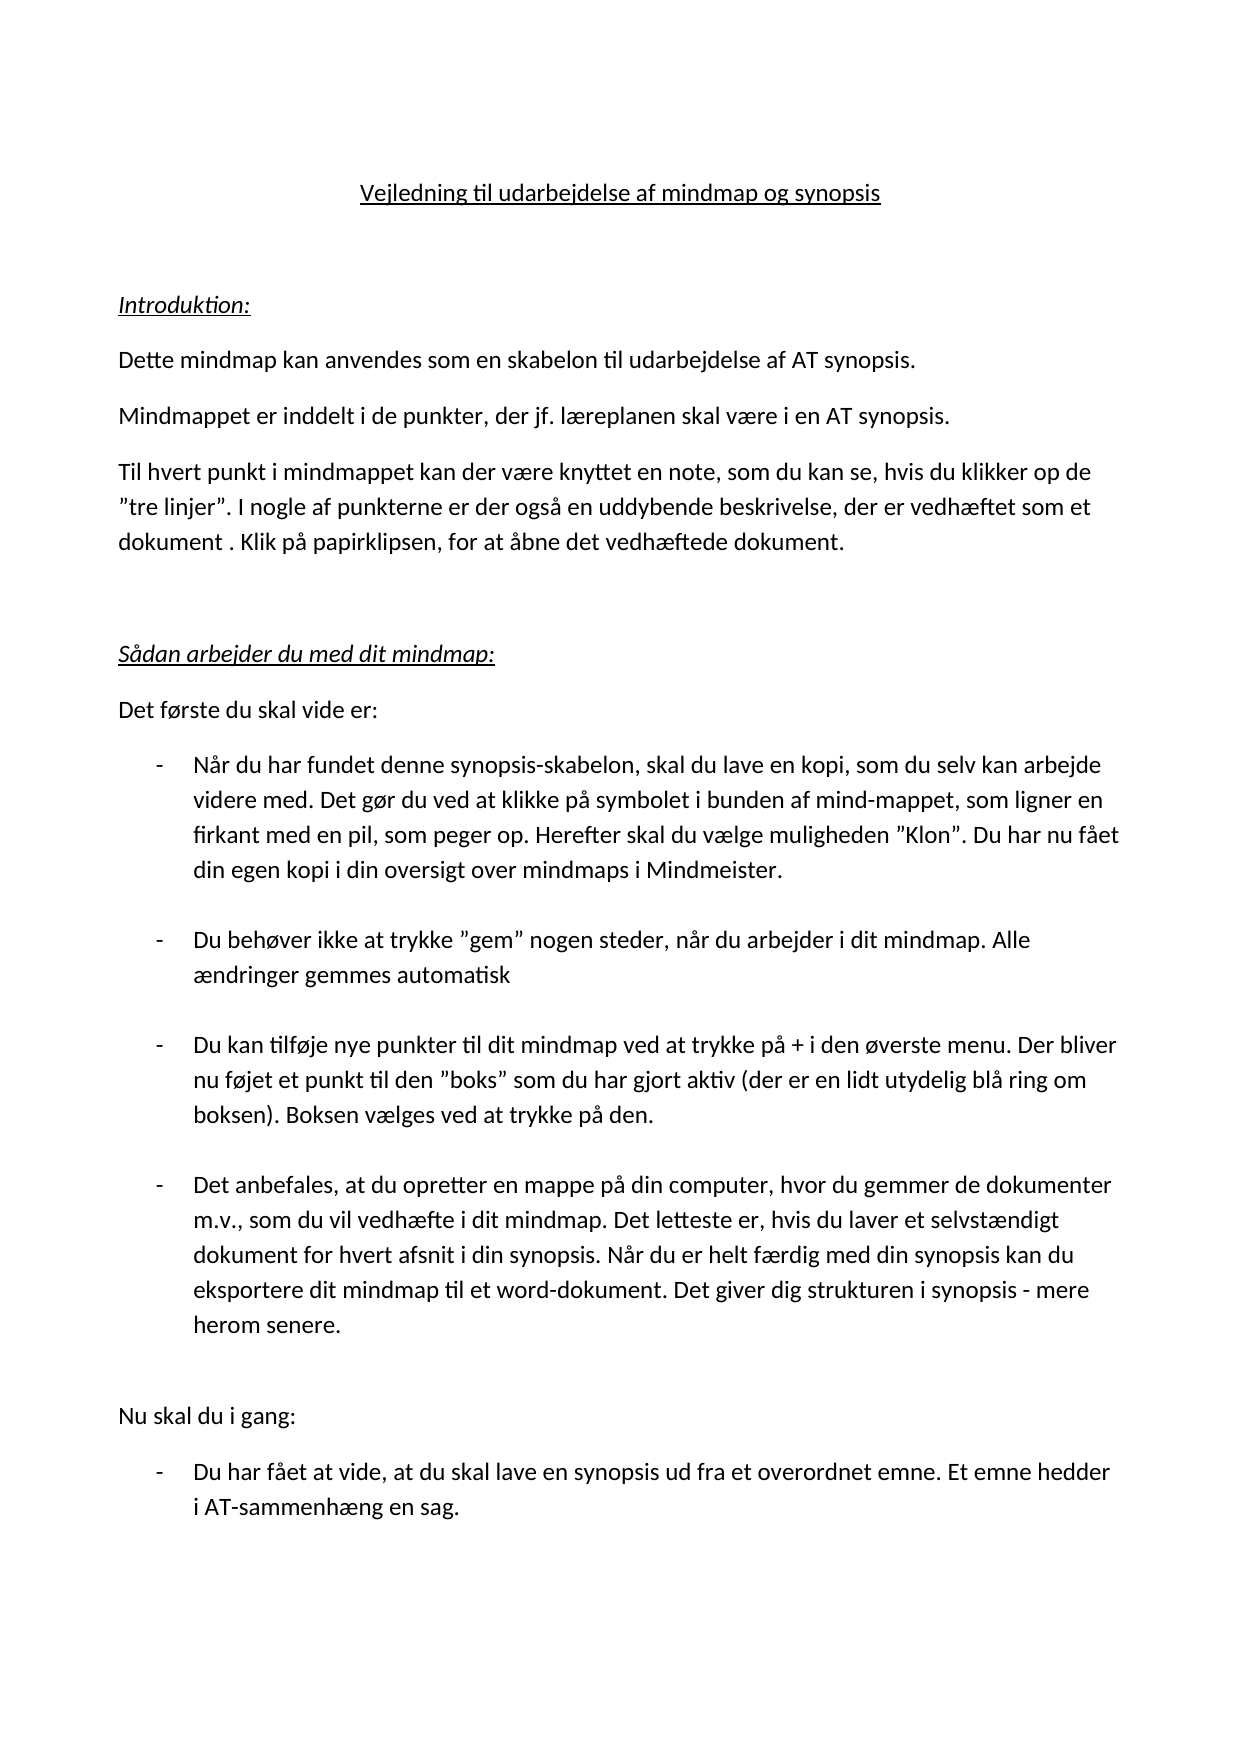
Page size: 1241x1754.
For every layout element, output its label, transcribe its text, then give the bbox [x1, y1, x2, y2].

text Sådan arbejder du med dit mindmap: [118, 638, 1122, 668]
list Du har fået at vide, at du skal lave en synopsis ud fra et overordnet emne. Et emne hedder i AT-sammenhæng en sag. [156, 1456, 1122, 1522]
text Introduktion: [118, 289, 1122, 319]
list Det anbefales, at du opretter en mappe på din computer, hvor du gemmer de dokumenter m.v., som du vil vedhæfte i dit mindmap. Det letteste er, hvis du laver et selvstændigt dokument for hvert afsnit i din synopsis. Når du er helt færdig med din synopsis kan du eksportere dit mindmap til et word-dokument. Det giver dig strukturen i synopsis - mere herom senere. [156, 1170, 1122, 1340]
text Vejledning til udarbejdelse af mindmap og synopsis [118, 177, 1122, 208]
text Dette mindmap kan anvendes som en skabelon til udarbejdelse af AT synopsis. [118, 345, 1122, 375]
text Det første du skal vide er: [118, 694, 1122, 724]
text Mindmappet er inddelt i de punkter, der jf. læreplanen skal være i en AT synopsis. [118, 401, 1122, 431]
list Du behøver ikke at trykke ”gem” nogen steder, når du arbejder i dit mindmap. Alle ændringer gemmes automatisk [156, 925, 1122, 990]
list Du kan tilføje nye punkter til dit mindmap ved at trykke på + i den øverste menu. Der bliver nu føjet et punkt til den ”boks” som du har gjort aktiv (der er en lidt utydelig blå ring om boksen). Boksen vælges ved at trykke på den. [156, 1030, 1122, 1130]
list Når du har fundet denne synopsis-skabelon, skal du lave en kopi, som du selv kan arbejde videre med. Det gør du ved at klikke på symbolet i bunden af mind-mappet, som ligner en firkant med en pil, som peger op. Herefter skal du vælge muligheden ”Klon”. Du har nu fået din egen kopi i din oversigt over mindmaps i Mindmeister. [156, 750, 1122, 885]
text Nu skal du i gang: [118, 1401, 1122, 1431]
text Til hvert punkt i mindmappet kan der være knyttet en note, som du kan se, hvis du klikker op de ”tre linjer”. I nogle af punkterne er der også en uddybende beskrivelse, der er vedhæftet som et dokument . Klik på papirklipsen, for at åbne det vedhæftede dokument. [118, 456, 1122, 557]
